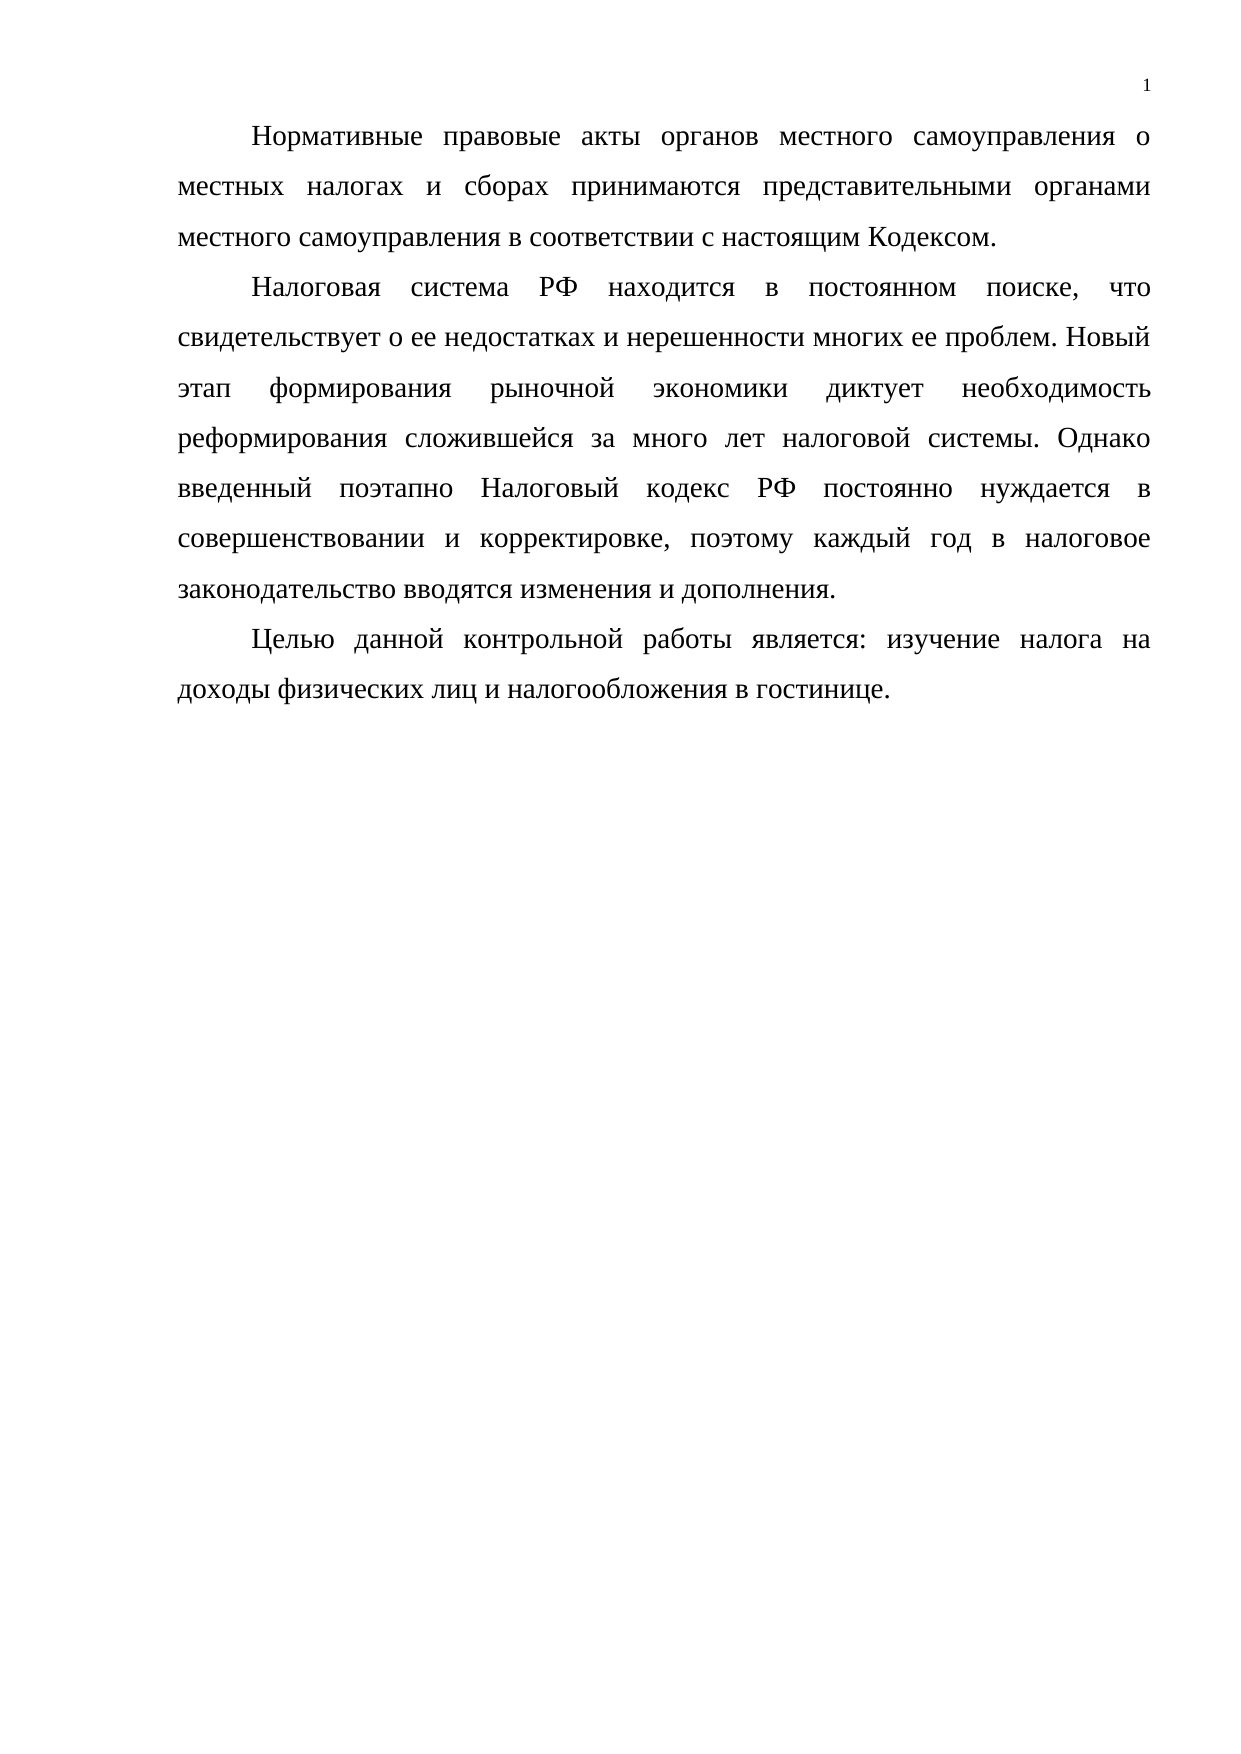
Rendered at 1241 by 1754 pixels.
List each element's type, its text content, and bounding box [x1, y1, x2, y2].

text Налоговая система РФ находится в постоянном поиске, что свидетельствует о ее недостатках и нерешенности многих ее проблем. Новый этап формирования рыночной экономики диктует необходимость реформирования сложившейся за много лет налоговой системы. Однако введенный поэтапно Налоговый кодекс РФ постоянно нуждается в совершенствовании и корректировке, поэтому каждый год в налоговое законодательство вводятся изменения и дополнения. [177, 269, 1152, 604]
text Нормативные правовые акты органов местного самоуправления о местных налогах и сборах принимаются представительными органами местного самоуправления в соответствии с настоящим Кодексом. [177, 118, 1152, 252]
text Целью данной контрольной работы является: изучение налога на доходы физических лиц и налогообложения в гостинице. [177, 621, 1152, 705]
